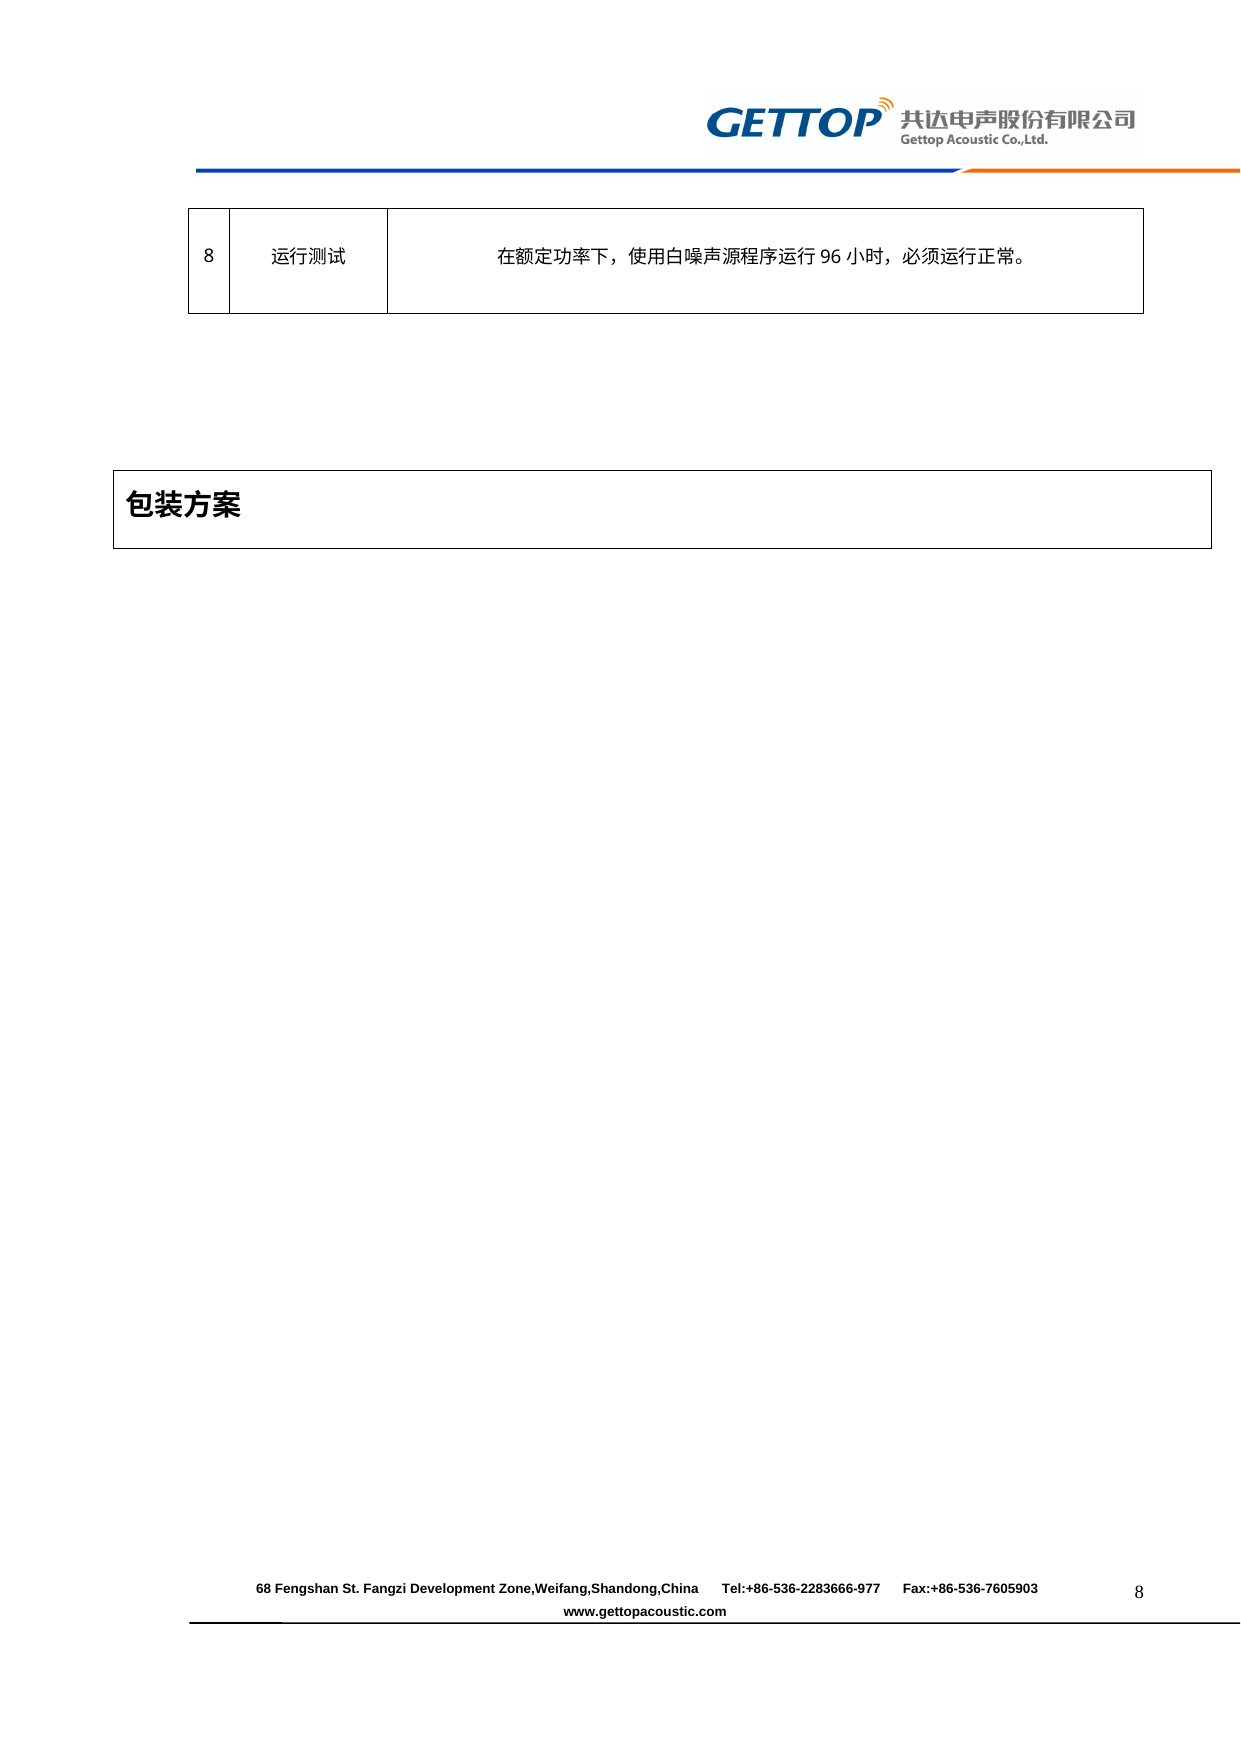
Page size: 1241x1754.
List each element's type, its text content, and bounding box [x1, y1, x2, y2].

table_cell 在额定功率下，使用白噪声源程序运行 96 小时，必须运行正常。 [388, 209, 1143, 313]
table_cell 运行测试 [230, 209, 387, 313]
table_header 包装方案 [114, 471, 1211, 548]
table_cell 8 [189, 209, 229, 313]
picture [192, 163, 1241, 180]
picture [703, 88, 1144, 153]
